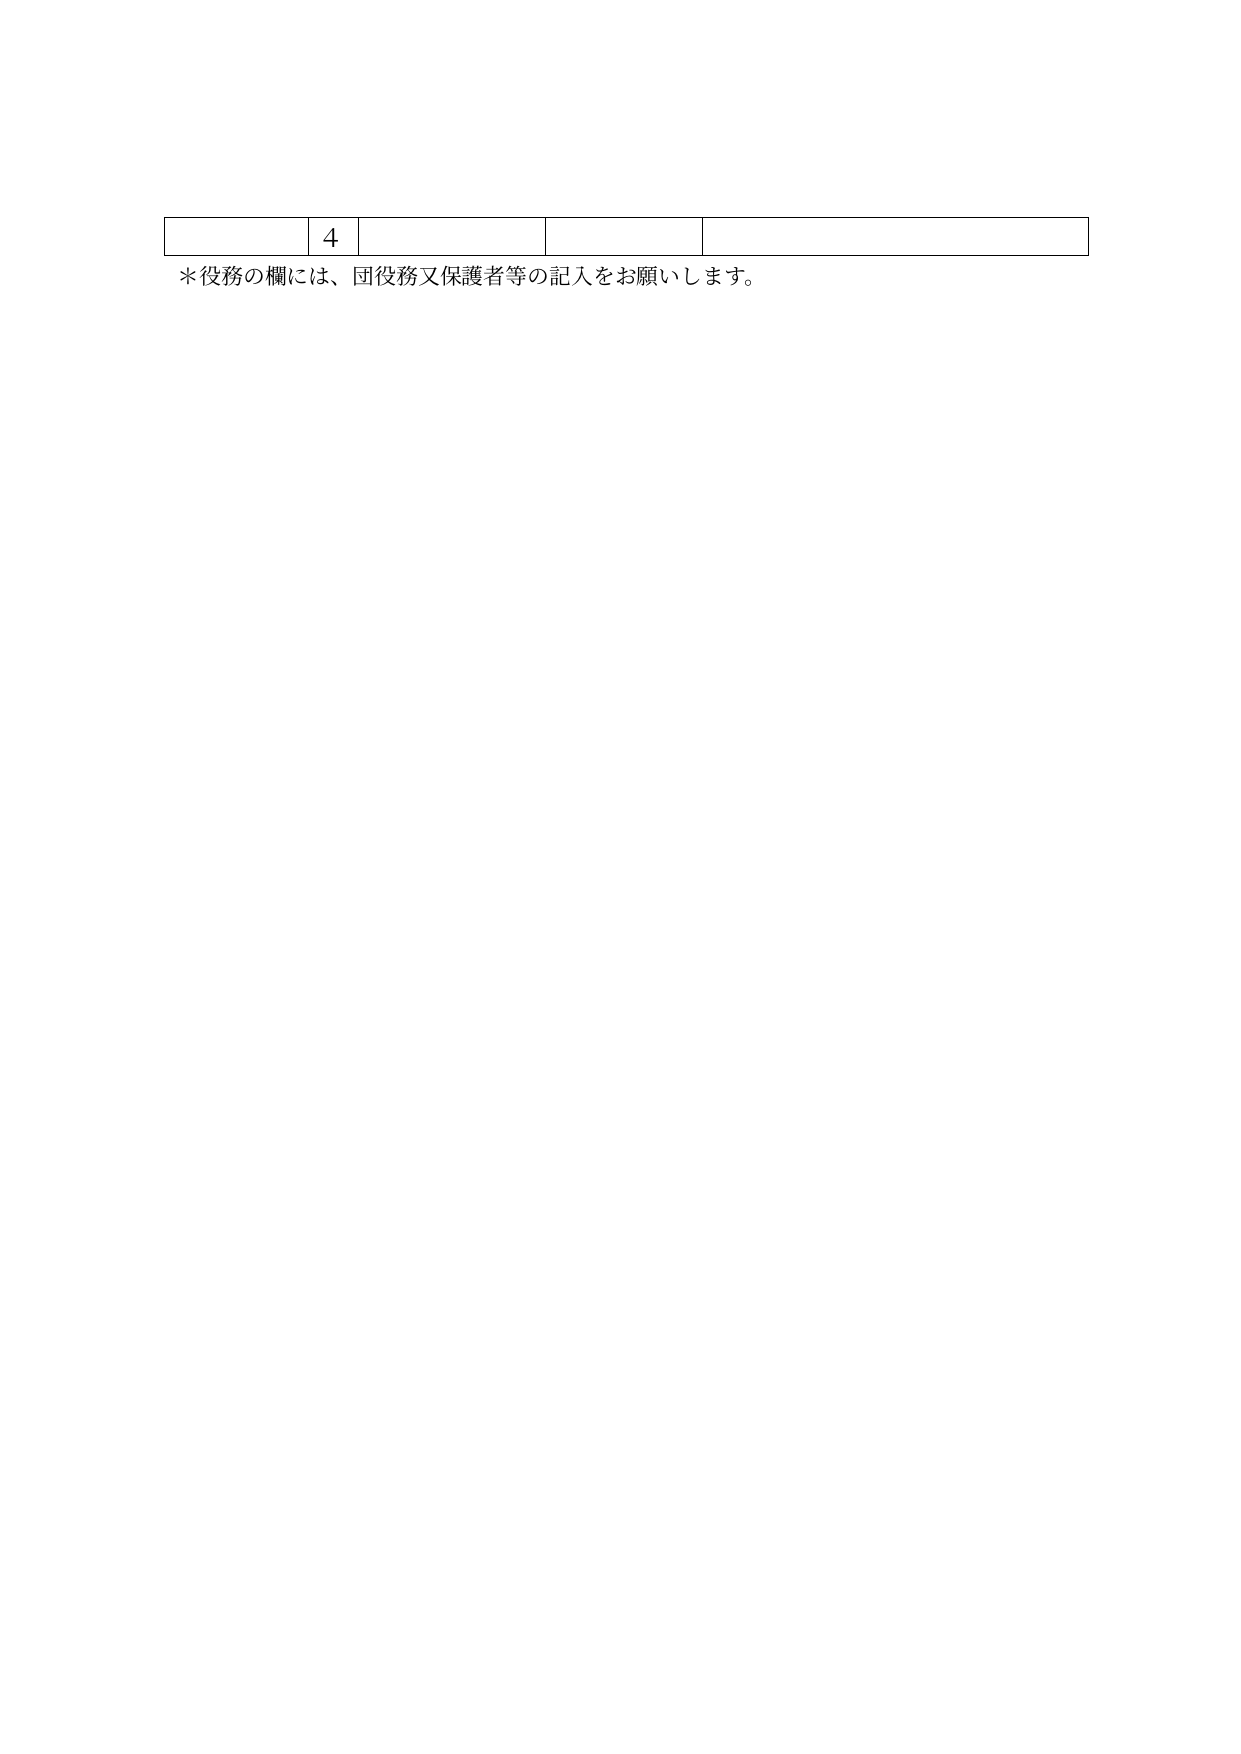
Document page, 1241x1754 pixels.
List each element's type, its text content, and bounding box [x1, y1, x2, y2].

table_cell [359, 218, 545, 255]
text ＊役務の欄には、団役務又保護者等の記入をお願いします。 [177, 256, 1063, 294]
table_cell [703, 218, 1088, 255]
table_cell [546, 218, 702, 255]
table_cell ４ [309, 218, 358, 255]
